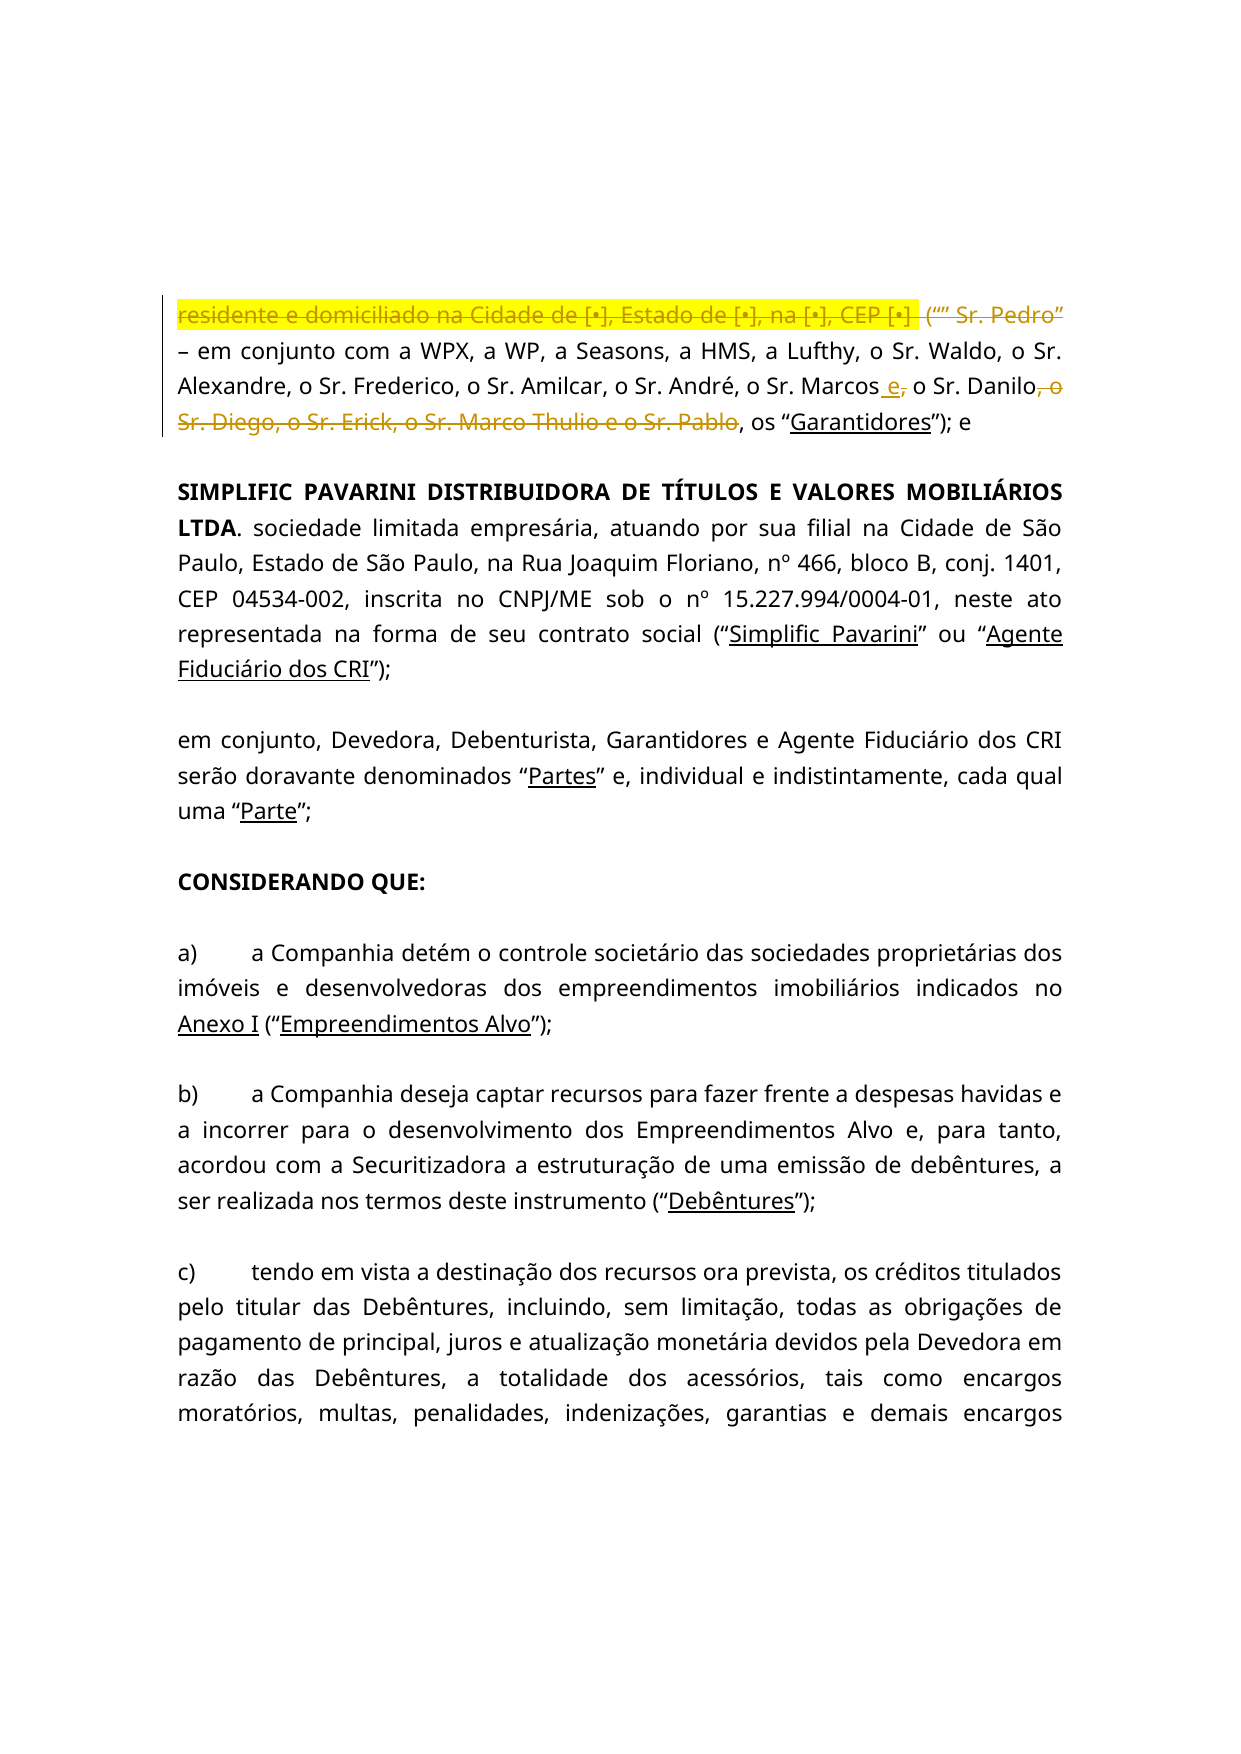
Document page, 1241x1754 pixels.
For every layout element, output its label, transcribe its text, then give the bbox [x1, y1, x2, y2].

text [177, 1252, 1063, 1429]
text CONSIDERANDO QUE: [177, 862, 1063, 897]
text em conjunto, Devedora, Debenturista, Garantidores e Agente Fiduciário dos CRI serão doravante denominados “Partes” e, individual e indistintamente, cada qual uma “Parte”; [177, 720, 1063, 827]
text b) a Companhia deseja captar recursos para fazer frente a despesas havidas e a incorrer para o desenvolvimento dos Empreendimentos Alvo e, para tanto, acordou com a Securitizadora a estruturação de uma emissão de debêntures, a ser realizada nos termos deste instrumento (“Debêntures”); [177, 1074, 1063, 1216]
text SIMPLIFIC PAVARINI DISTRIBUIDORA DE TÍTULOS E VALORES MOBILIÁRIOS LTDA. sociedade limitada empresária, atuando por sua filial na Cidade de São Paulo, Estado de São Paulo, na Rua Joaquim Floriano, nº 466, bloco B, conj. 1401, CEP 04534-002, inscrita no CNPJ/ME sob o nº 15.227.994/0004-01, neste ato representada na forma de seu contrato social (“Simplific Pavarini” ou “Agente Fiduciário dos CRI”); [177, 472, 1063, 685]
text a) a Companhia detém o controle societário das sociedades proprietárias dos imóveis e desenvolvedoras dos empreendimentos imobiliários indicados no Anexo I (“Empreendimentos Alvo”); [177, 933, 1063, 1039]
